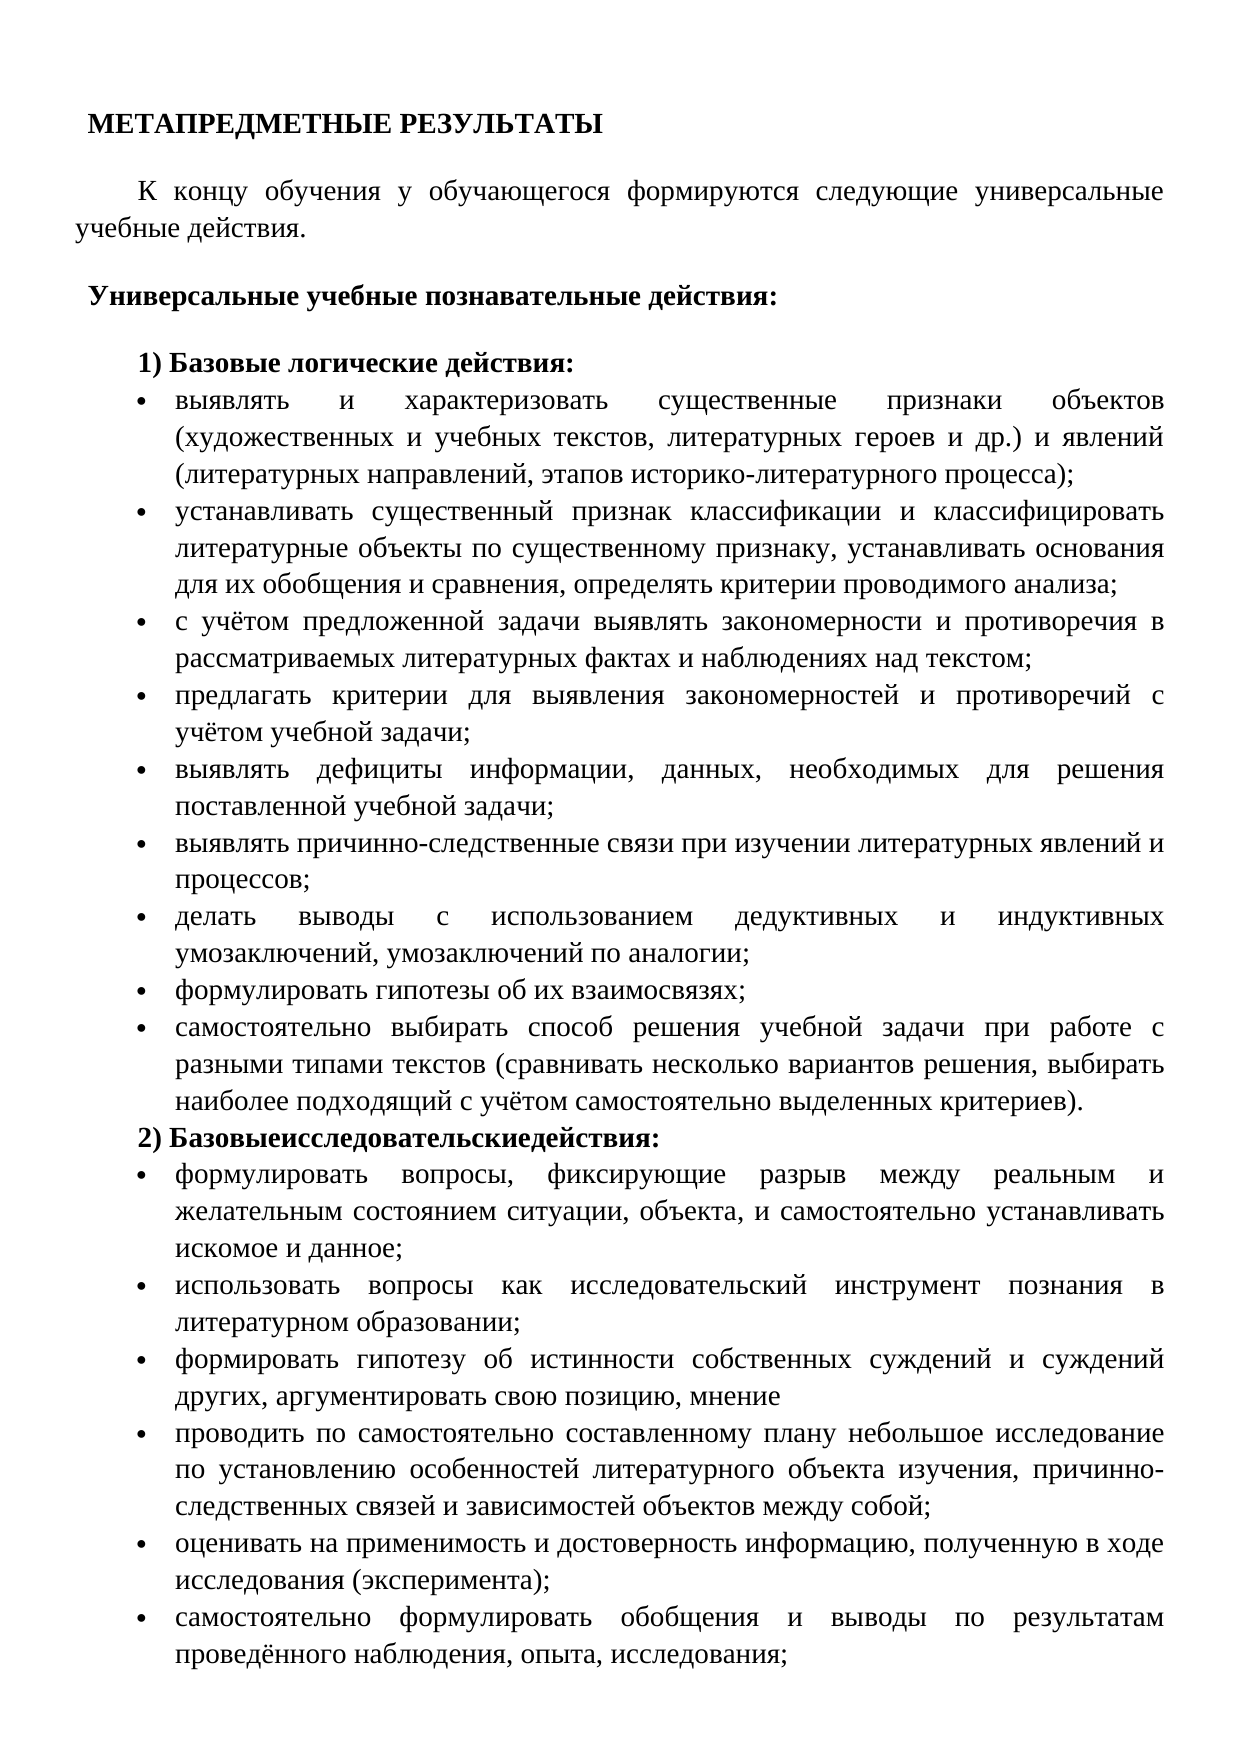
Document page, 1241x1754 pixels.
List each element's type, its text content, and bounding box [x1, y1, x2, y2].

list использовать вопросы как исследовательский инструмент познания в литературном образовании; [137, 1267, 1165, 1338]
list самостоятельно формулировать обобщения и выводы по результатам проведённого наблюдения, опыта, исследования; [137, 1599, 1165, 1669]
list делать выводы с использованием дедуктивных и индуктивных умозаключений, умозаключений по аналогии; [137, 898, 1165, 969]
text К концу обучения у обучающегося формируются следующие универсальные учебные действия. [75, 173, 1165, 244]
text 1) Базовые логические действия: [75, 345, 1165, 379]
text Универсальные учебные познавательные действия: [87, 278, 1165, 311]
list самостоятельно выбирать способ решения учебной задачи при работе с разными типами текстов (сравнивать несколько вариантов решения, выбирать наиболее подходящий с учётом самостоятельно выделенных критериев). [137, 1009, 1165, 1116]
list устанавливать существенный признак классификации и классифицировать литературные объекты по существенному признаку, устанавливать основания для их обобщения и сравнения, определять критерии проводимого анализа; [137, 493, 1165, 600]
list предлагать критерии для выявления закономерностей и противоречий с учётом учебной задачи; [137, 677, 1165, 748]
list формировать гипотезу об истинности собственных суждений и суждений других, аргументировать свою позицию, мнение [137, 1341, 1165, 1411]
list формулировать гипотезы об их взаимосвязях; [137, 972, 1165, 1006]
list оценивать на применимость и достоверность информацию, полученную в ходе исследования (эксперимента); [137, 1525, 1165, 1596]
list формулировать вопросы, фиксирующие разрыв между реальным и желательным состоянием ситуации, объекта, и самостоятельно устанавливать искомое и данное; [137, 1157, 1165, 1264]
list проводить по самостоятельно составленному плану небольшое исследование по установлению особенностей литературного объекта изучения, причинно-следственных связей и зависимостей объектов между собой; [137, 1415, 1165, 1522]
text МЕТАПРЕДМЕТНЫЕ РЕЗУЛЬТАТЫ [87, 106, 1165, 139]
text 2) Базовыеисследовательскиедействия: [75, 1120, 1165, 1153]
list выявлять и характеризовать существенные признаки объектов (художественных и учебных текстов, литературных героев и др.) и явлений (литературных направлений, этапов историко-литературного процесса); [137, 382, 1165, 489]
list выявлять дефициты информации, данных, необходимых для решения поставленной учебной задачи; [137, 751, 1165, 821]
list выявлять причинно-следственные связи при изучении литературных явлений и процессов; [137, 825, 1165, 895]
list с учётом предложенной задачи выявлять закономерности и противоречия в рассматриваемых литературных фактах и наблюдениях над текстом; [137, 603, 1165, 674]
